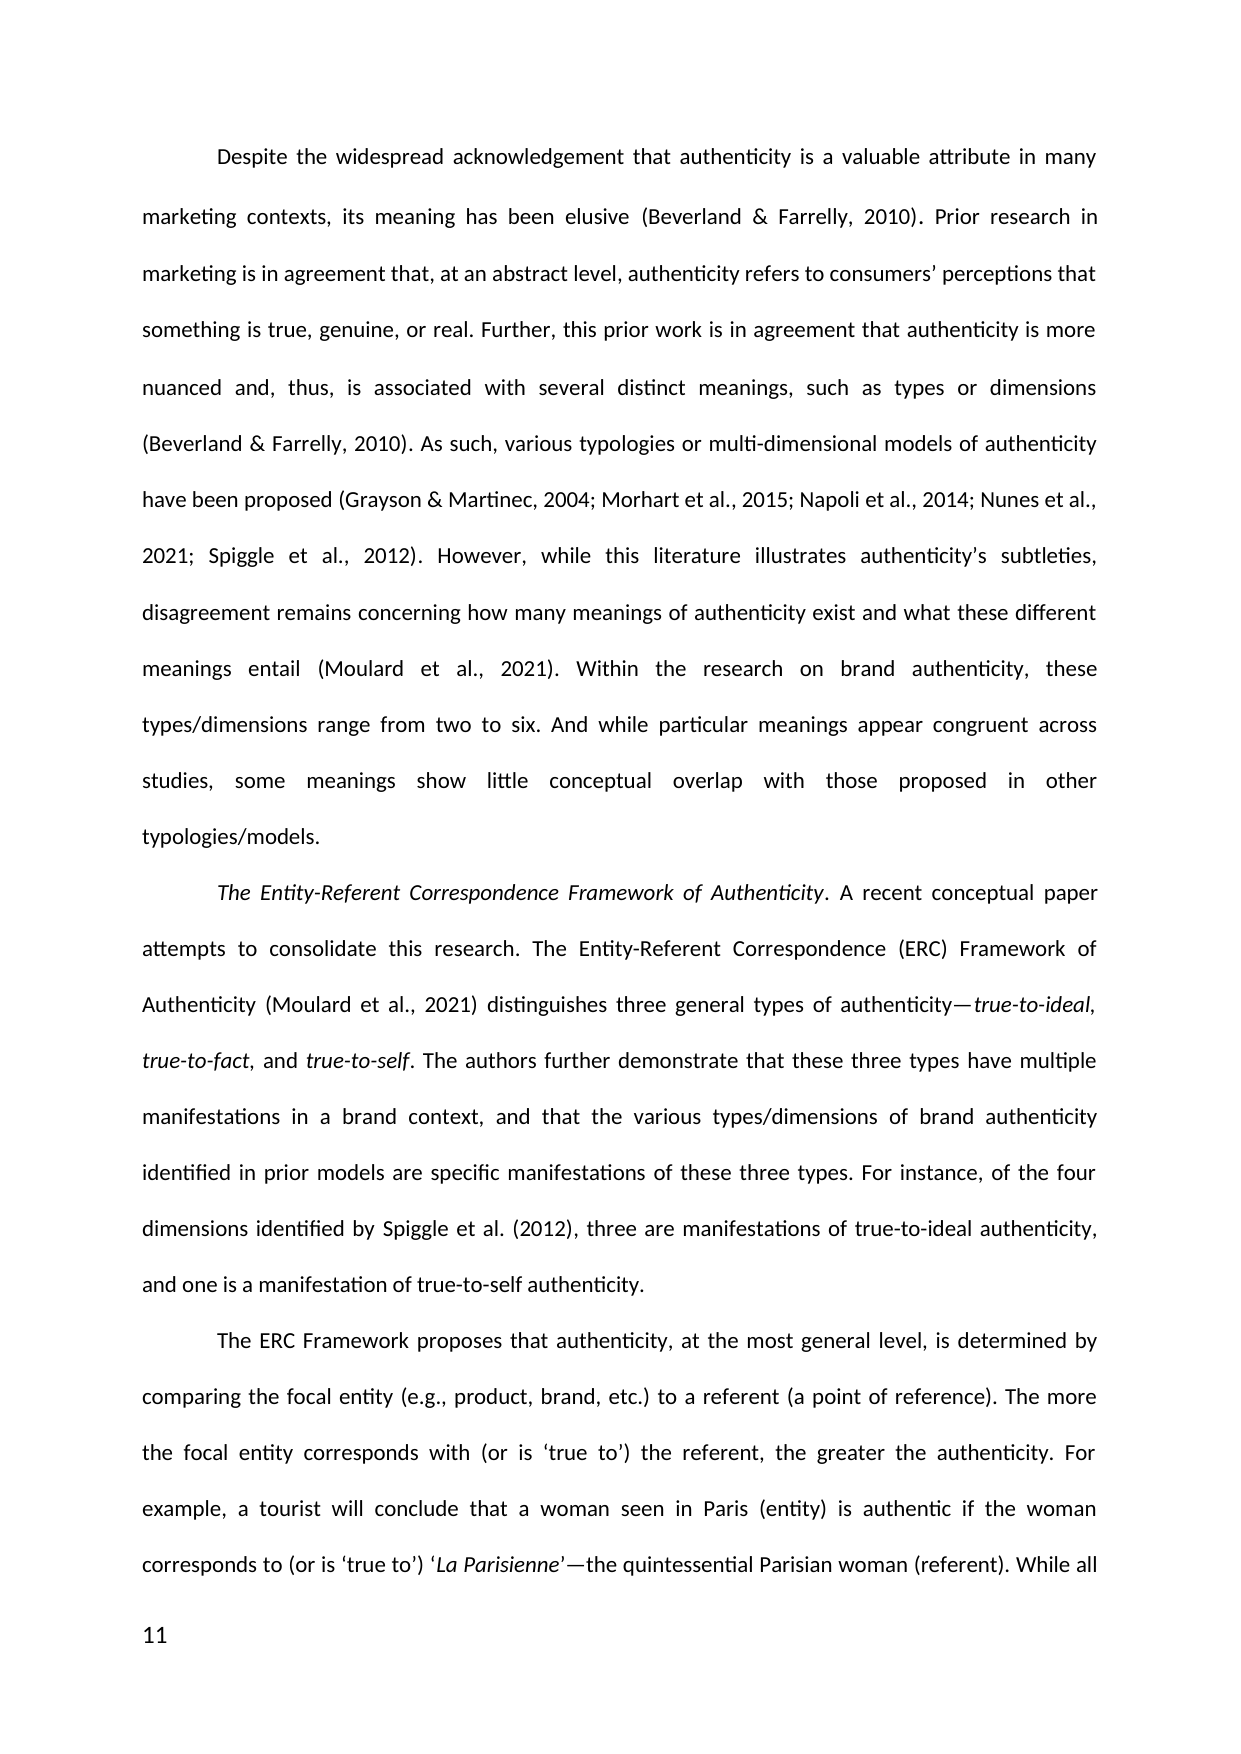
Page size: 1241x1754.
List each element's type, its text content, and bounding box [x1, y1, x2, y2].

text The Entity-Referent Correspondence Framework of Authenticity. A recent conceptual paper attempts to consolidate this research. The Entity-Referent Correspondence (ERC) Framework of Authenticity (Moulard et al., 2021) distinguishes three general types of authenticity—true-to-ideal, true-to-fact, and true-to-self. The authors further demonstrate that these three types have multiple manifestations in a brand context, and that the various types/dimensions of brand authenticity identified in prior models are specific manifestations of these three types. For instance, of the four dimensions identified by Spiggle et al. (2012), three are manifestations of true-to-ideal authenticity, and one is a manifestation of true-to-self authenticity. [142, 878, 1098, 1298]
text Despite the widespread acknowledgement that authenticity is a valuable attribute in many marketing contexts, its meaning has been elusive (Beverland & Farrelly, 2010). Prior research in marketing is in agreement that, at an abstract level, authenticity refers to consumers’ perceptions that something is true, genuine, or real. Further, this prior work is in agreement that authenticity is more nuanced and, thus, is associated with several distinct meanings, such as types or dimensions (Beverland & Farrelly, 2010). As such, various typologies or multi-dimensional models of authenticity have been proposed (Grayson & Martinec, 2004; Morhart et al., 2015; Napoli et al., 2014; Nunes et al., 2021; Spiggle et al., 2012). However, while this literature illustrates authenticity’s subtleties, disagreement remains concerning how many meanings of authenticity exist and what these different meanings entail (Moulard et al., 2021). Within the research on brand authenticity, these types/dimensions range from two to six. And while particular meanings appear congruent across studies, some meanings show little conceptual overlap with those proposed in other typologies/models. [142, 142, 1098, 850]
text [142, 1326, 1098, 1578]
